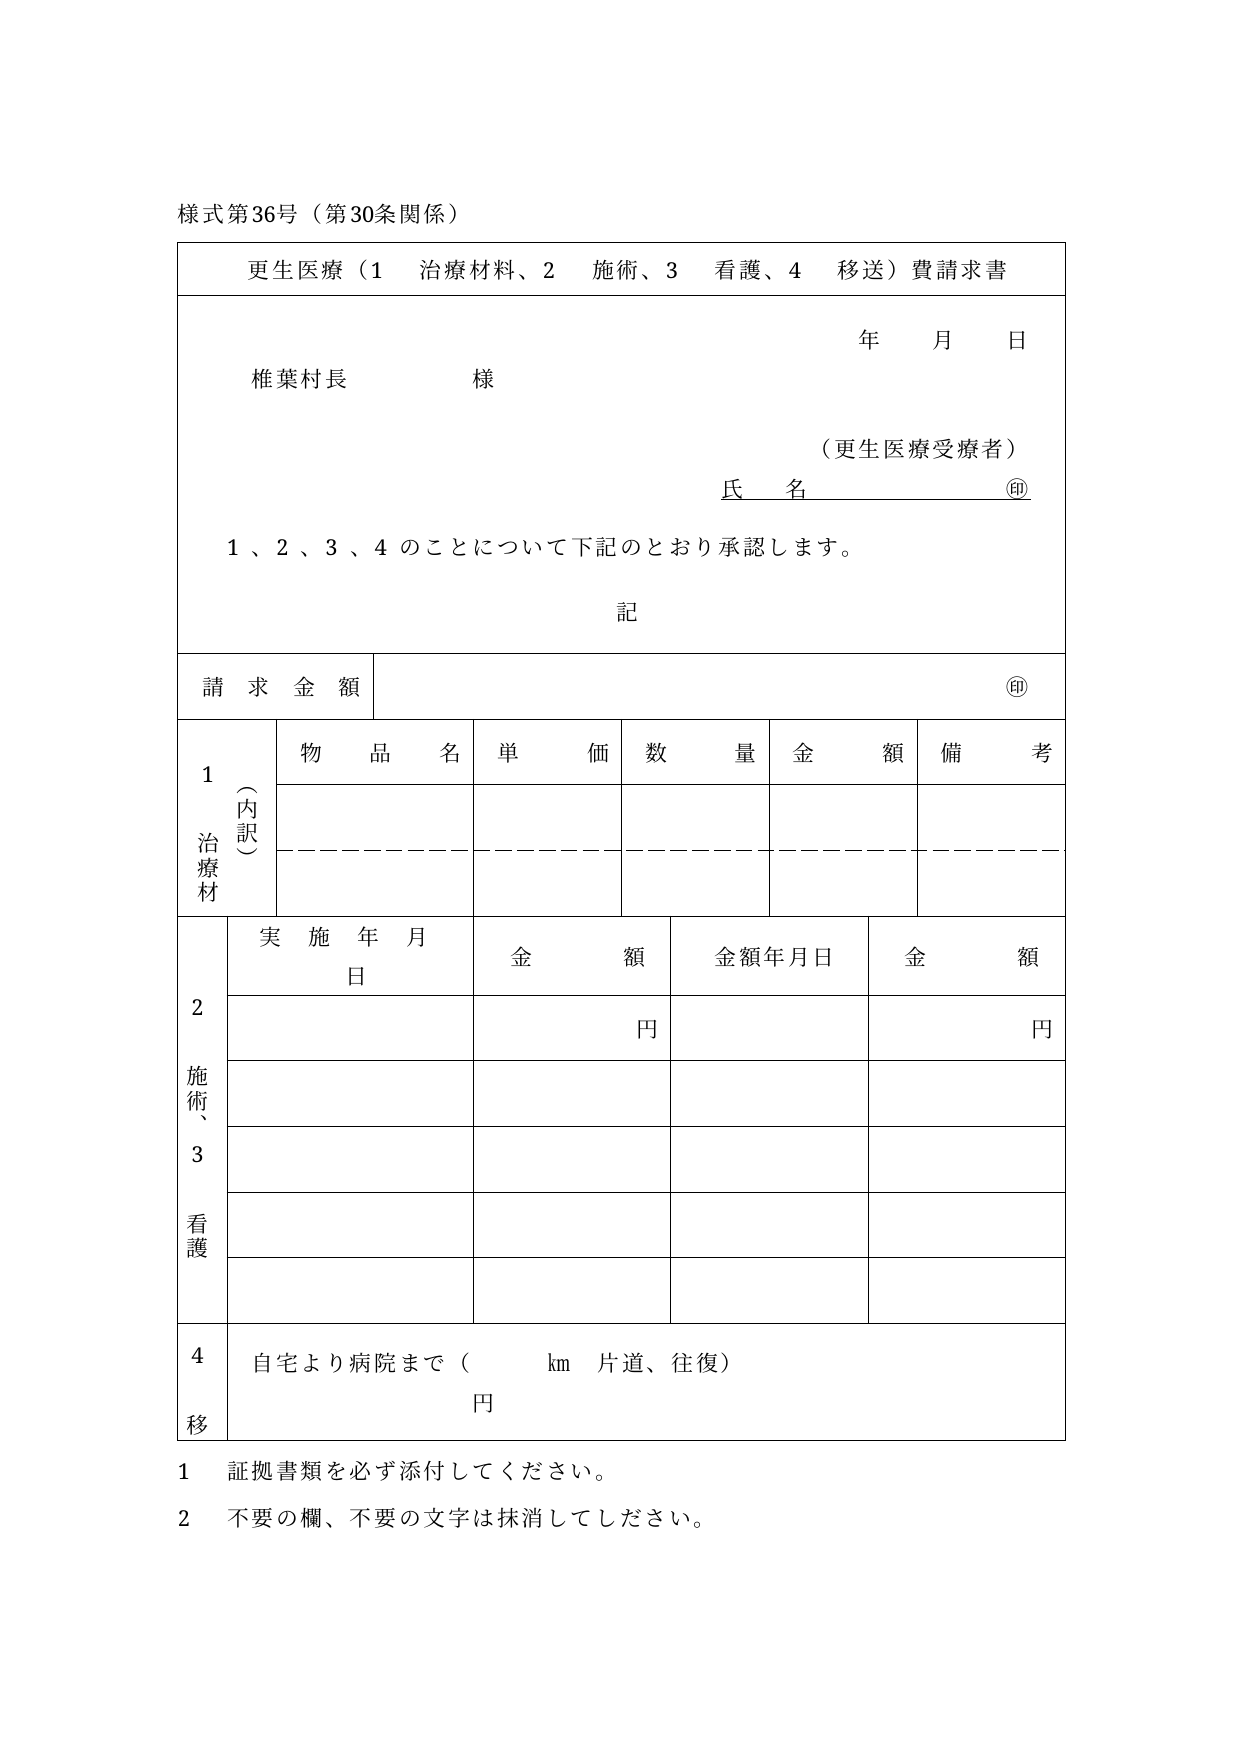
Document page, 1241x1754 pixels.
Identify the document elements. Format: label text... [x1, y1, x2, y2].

table_cell [671, 1193, 868, 1257]
table_cell 自宅より病院まで（ ㎞ 片道、往復） 円 [228, 1324, 1065, 1440]
table_cell 金額 [869, 917, 1065, 995]
table_cell [671, 996, 868, 1060]
text 2 不要の欄、不要の文字は抹消してしださい。 [178, 1498, 1063, 1537]
table_cell 円 [869, 996, 1065, 1060]
table_cell 金額年月日 [671, 917, 868, 995]
table_cell 金額 [474, 917, 670, 995]
table_cell [869, 1061, 1065, 1126]
table_cell 年 月 日 椎葉村長 様 （更生医療受療者） 氏名 ㊞ 1、2、3、4のことについて下記のとおり承認します。 記 [178, 296, 1065, 653]
table_cell [228, 1193, 473, 1257]
table_cell 物品名 [277, 720, 473, 784]
table_cell 2 施術、3 看護 [178, 917, 227, 1323]
table_cell [474, 1258, 670, 1323]
text 1 証拠書類を必ず添付してください。 [178, 1451, 1063, 1490]
table_cell [474, 850, 621, 916]
table_cell [228, 1258, 473, 1323]
table_cell 実施年月日 [228, 917, 473, 995]
table_cell [770, 850, 917, 916]
table_cell [228, 1061, 473, 1126]
table_cell [869, 1258, 1065, 1323]
table_cell [918, 785, 1065, 850]
table_cell 円 [474, 996, 670, 1060]
table_cell ㊞ [374, 654, 1065, 719]
table_cell （内訳） 1 治療材料 [178, 720, 276, 916]
table_cell [671, 1127, 868, 1192]
text 様式第36号（第30条関係） [178, 193, 1063, 232]
table_cell 数量 [622, 720, 769, 784]
table_cell [622, 850, 769, 916]
table_cell 単価 [474, 720, 621, 784]
table_cell 備考 [918, 720, 1065, 784]
table_cell [622, 785, 769, 850]
table_cell [277, 785, 473, 850]
table_cell [671, 1258, 868, 1323]
table_cell [770, 785, 917, 850]
table_cell [277, 850, 473, 916]
table_cell [228, 996, 473, 1060]
table_cell [474, 1193, 670, 1257]
table_cell [474, 785, 621, 850]
table_cell 4 移送 [178, 1324, 227, 1440]
table_cell [918, 850, 1065, 916]
table_cell 金額 [770, 720, 917, 784]
table_cell [869, 1193, 1065, 1257]
table_cell [228, 1127, 473, 1192]
table_cell [474, 1127, 670, 1192]
table_cell 請求金額 [178, 654, 373, 719]
table_header 更生医療（1 治療材料、2 施術、3 看護、4 移送）費請求書 [178, 243, 1065, 295]
table_cell [869, 1127, 1065, 1192]
table_cell [474, 1061, 670, 1126]
table_cell [671, 1061, 868, 1126]
